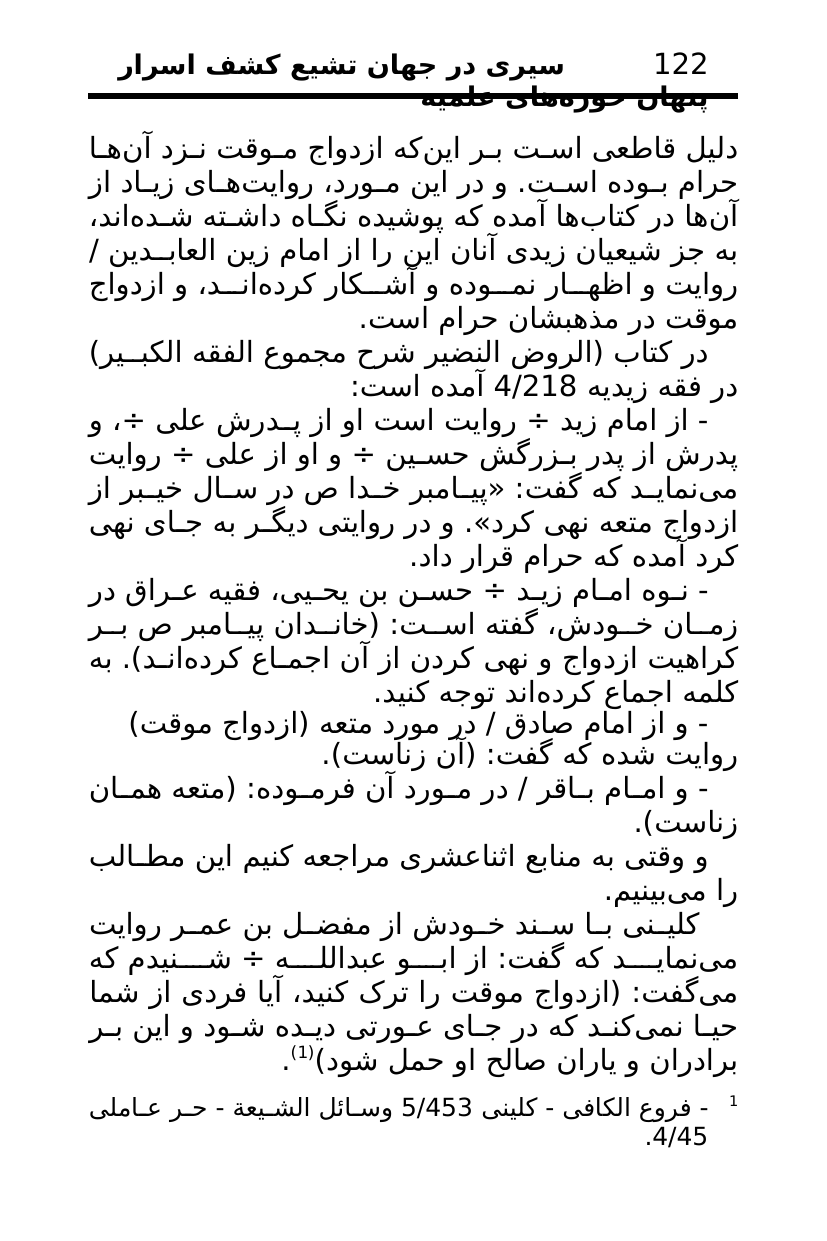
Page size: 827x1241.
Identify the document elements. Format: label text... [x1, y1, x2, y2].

text - نوه‌ امام‌ زید ÷ حسن‌ بن‌ یحیی‌، فقیه‌ عراق در زمان‌ خودش‌، گفته‌ است‌: (خاندان‌ پیامبر ص بر کراهیت‌ ازدواج‌ و نهی‌ کردن‌ از آن‌ اجماع‌ کرده‌اند). به‌ کلمه‌ اجماع‌ کرده‌اند توجه‌ کنید. [89, 573, 738, 709]
text و وقتی‌ به‌ منابع‌ اثناعشری‌ مراجعه‌ کنیم‌ این‌ مطالب‌ را می‌بینیم‌. [89, 839, 738, 907]
text - و از امام‌ صادق / در مورد متعه‌ (ازدواج موقت‌) روایت‌ شده‌ که‌ گفت:‌ (آن‌ زناست‌). [89, 709, 738, 771]
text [89, 132, 738, 335]
text - از امام‌ زید ÷ روایت است‌ او از پدرش‌ علی‌ ÷، و پدرش‌ از پدر بزرگش‌ حسین‌ ÷ و او از علی‌ ÷ روایت‌ می‌نماید که‌ گفت‌: «پیامبر خدا ص در سال‌ خیبر از ازدواج‌ متعه‌ نهی‌ کرد». و در روایتی‌ دیگر به‌ جای‌ نهی‌ کرد آمده‌ که‌ حرام‌ قرار داد. [89, 403, 738, 573]
text کلینی‌ با سند خودش‌ از مفضل‌ بن‌ عمر روایت می‌نماید که‌ گفت:‌ از ابو عبدالله ÷ شنیدم‌ که‌ می‌گفت:‌ (ازدواج‌ موقت‌ را ترک‌ کنید، آیا فردی‌ از شما حیا نمی‌کند که‌ در جای‌ عورتی‌ دیده‌ شود و این‌ بر برادران‌ و یاران‌ صالح‌ او حمل‌ شود)(). [89, 907, 738, 1077]
text در کتاب‌ (الروض‌ النضیر شرح‌ مجموع‌ الفقه‌ الکبیر) در فقه‌ زیدیه‌ 4/218 آمده‌ است‌: [89, 335, 738, 403]
text - و امام‌ باقر / در مورد آن‌ فرموده‌: (متعه‌ همان‌ زناست‌). [89, 771, 738, 839]
